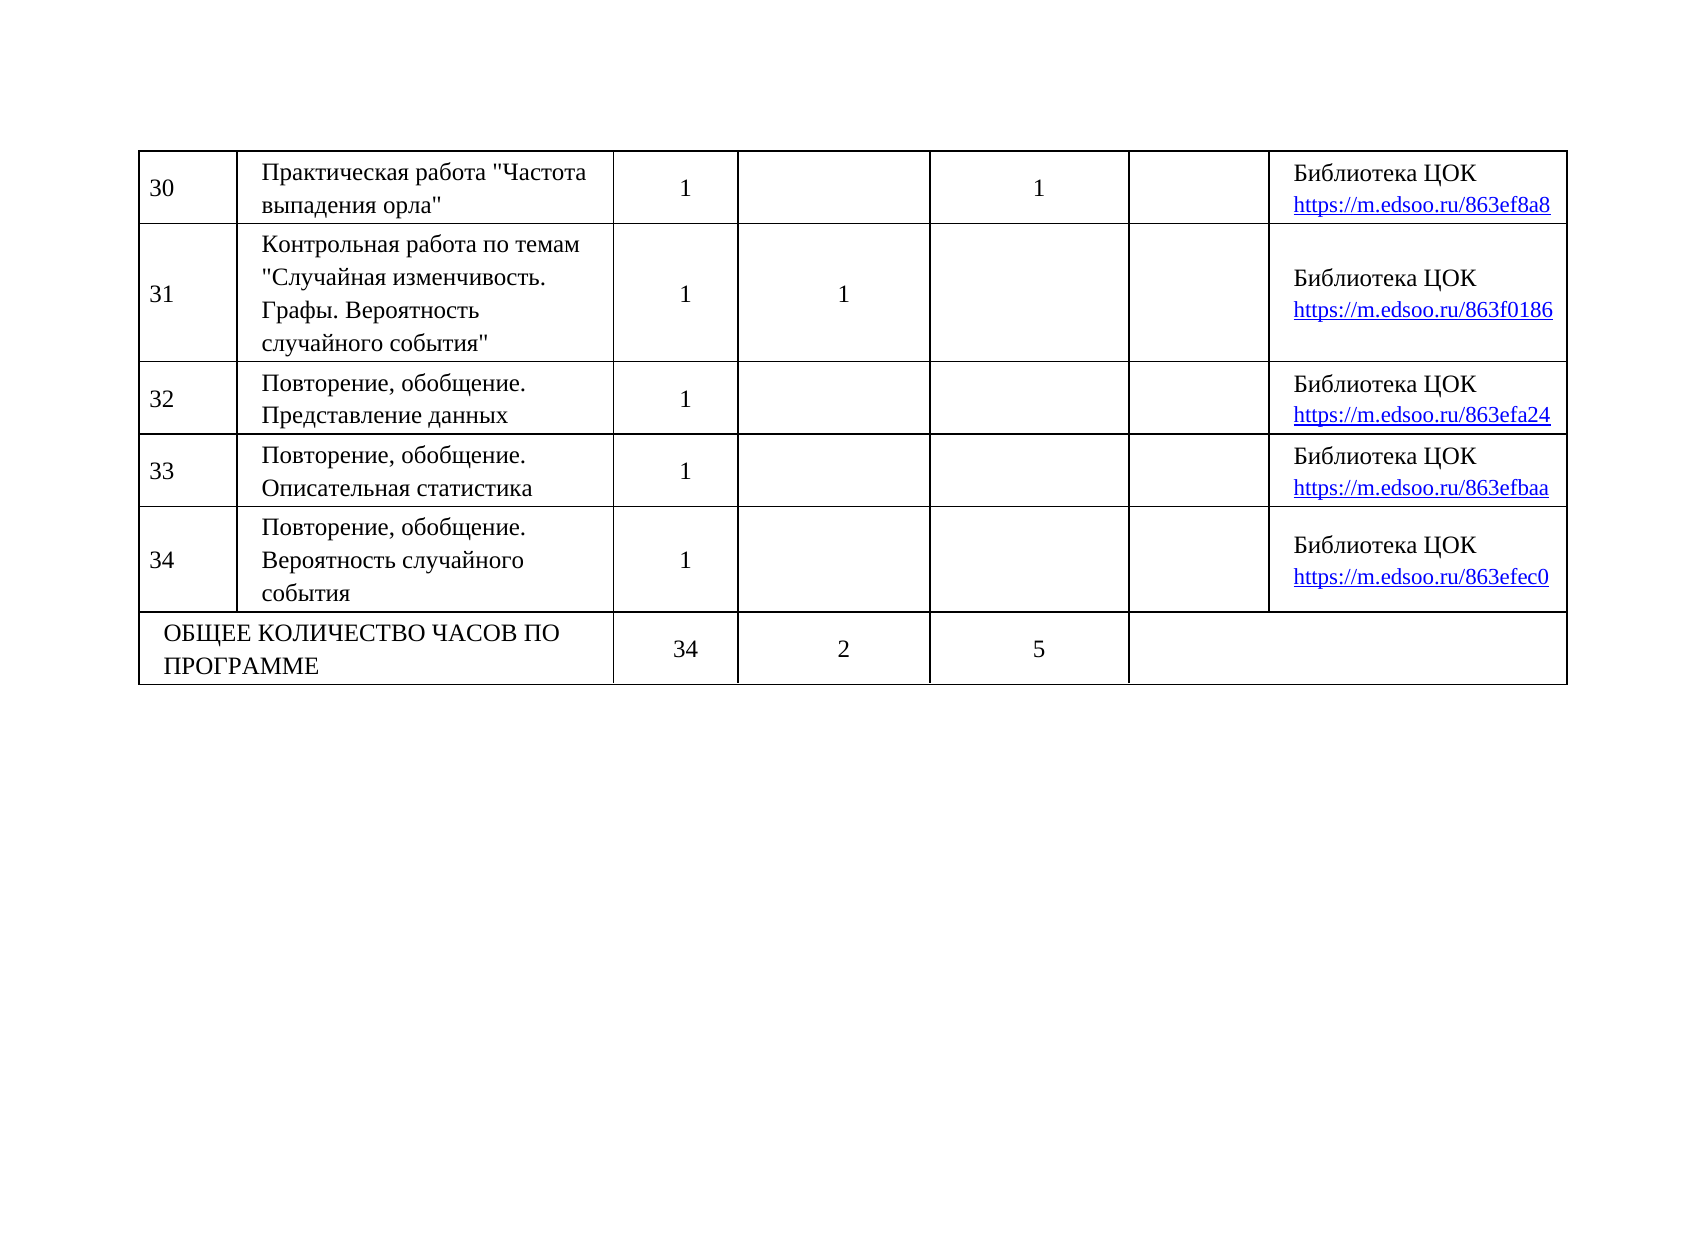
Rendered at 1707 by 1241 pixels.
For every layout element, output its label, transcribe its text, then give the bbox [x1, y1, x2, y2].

table_cell [739, 152, 929, 222]
table_cell 1 [614, 435, 737, 506]
table_cell [1130, 435, 1268, 506]
table_cell [931, 224, 1128, 361]
table_cell 5 [931, 613, 1128, 683]
table_cell 1 [614, 152, 737, 222]
table_cell [931, 507, 1128, 611]
table_cell [739, 435, 929, 506]
table_cell 1 [739, 224, 929, 361]
table_cell [739, 362, 929, 433]
table_cell [1130, 362, 1268, 433]
table_cell Повторение, обобщение. Представление данных [238, 362, 613, 433]
table_cell Повторение, обобщение. Вероятность случайного события [238, 507, 613, 611]
table_cell 1 [614, 507, 737, 611]
table_cell [1130, 507, 1268, 611]
table_cell Практическая работа "Частота выпадения орла" [238, 152, 613, 222]
table_cell Библиотека ЦОК https://m.edsoo.ru/863efa24 [1270, 362, 1566, 433]
table_cell [1130, 224, 1268, 361]
table_cell 1 [614, 362, 737, 433]
table_cell ОБЩЕЕ КОЛИЧЕСТВО ЧАСОВ ПО ПРОГРАММЕ [140, 613, 613, 683]
table_cell [1130, 613, 1566, 683]
table_cell 33 [140, 435, 236, 506]
table_cell [931, 435, 1128, 506]
table_cell 1 [614, 224, 737, 361]
table_cell Повторение, обобщение. Описательная статистика [238, 435, 613, 506]
table_cell [931, 362, 1128, 433]
table_cell 31 [140, 224, 236, 361]
table_cell Библиотека ЦОК https://m.edsoo.ru/863ef8a8 [1270, 152, 1566, 222]
table_cell [1130, 152, 1268, 222]
table_cell Библиотека ЦОК https://m.edsoo.ru/863f0186 [1270, 224, 1566, 361]
table_cell Контрольная работа по темам "Случайная изменчивость. Графы. Вероятность случайного события" [238, 224, 613, 361]
table_cell 2 [739, 613, 929, 683]
table_cell 32 [140, 362, 236, 433]
table_cell Библиотека ЦОК https://m.edsoo.ru/863efbaa [1270, 435, 1566, 506]
table_cell Библиотека ЦОК https://m.edsoo.ru/863efec0 [1270, 507, 1566, 611]
table_cell [739, 507, 929, 611]
table_cell 34 [614, 613, 737, 683]
table_cell 1 [931, 152, 1128, 222]
table_cell 30 [140, 152, 236, 222]
table_cell 34 [140, 507, 236, 611]
